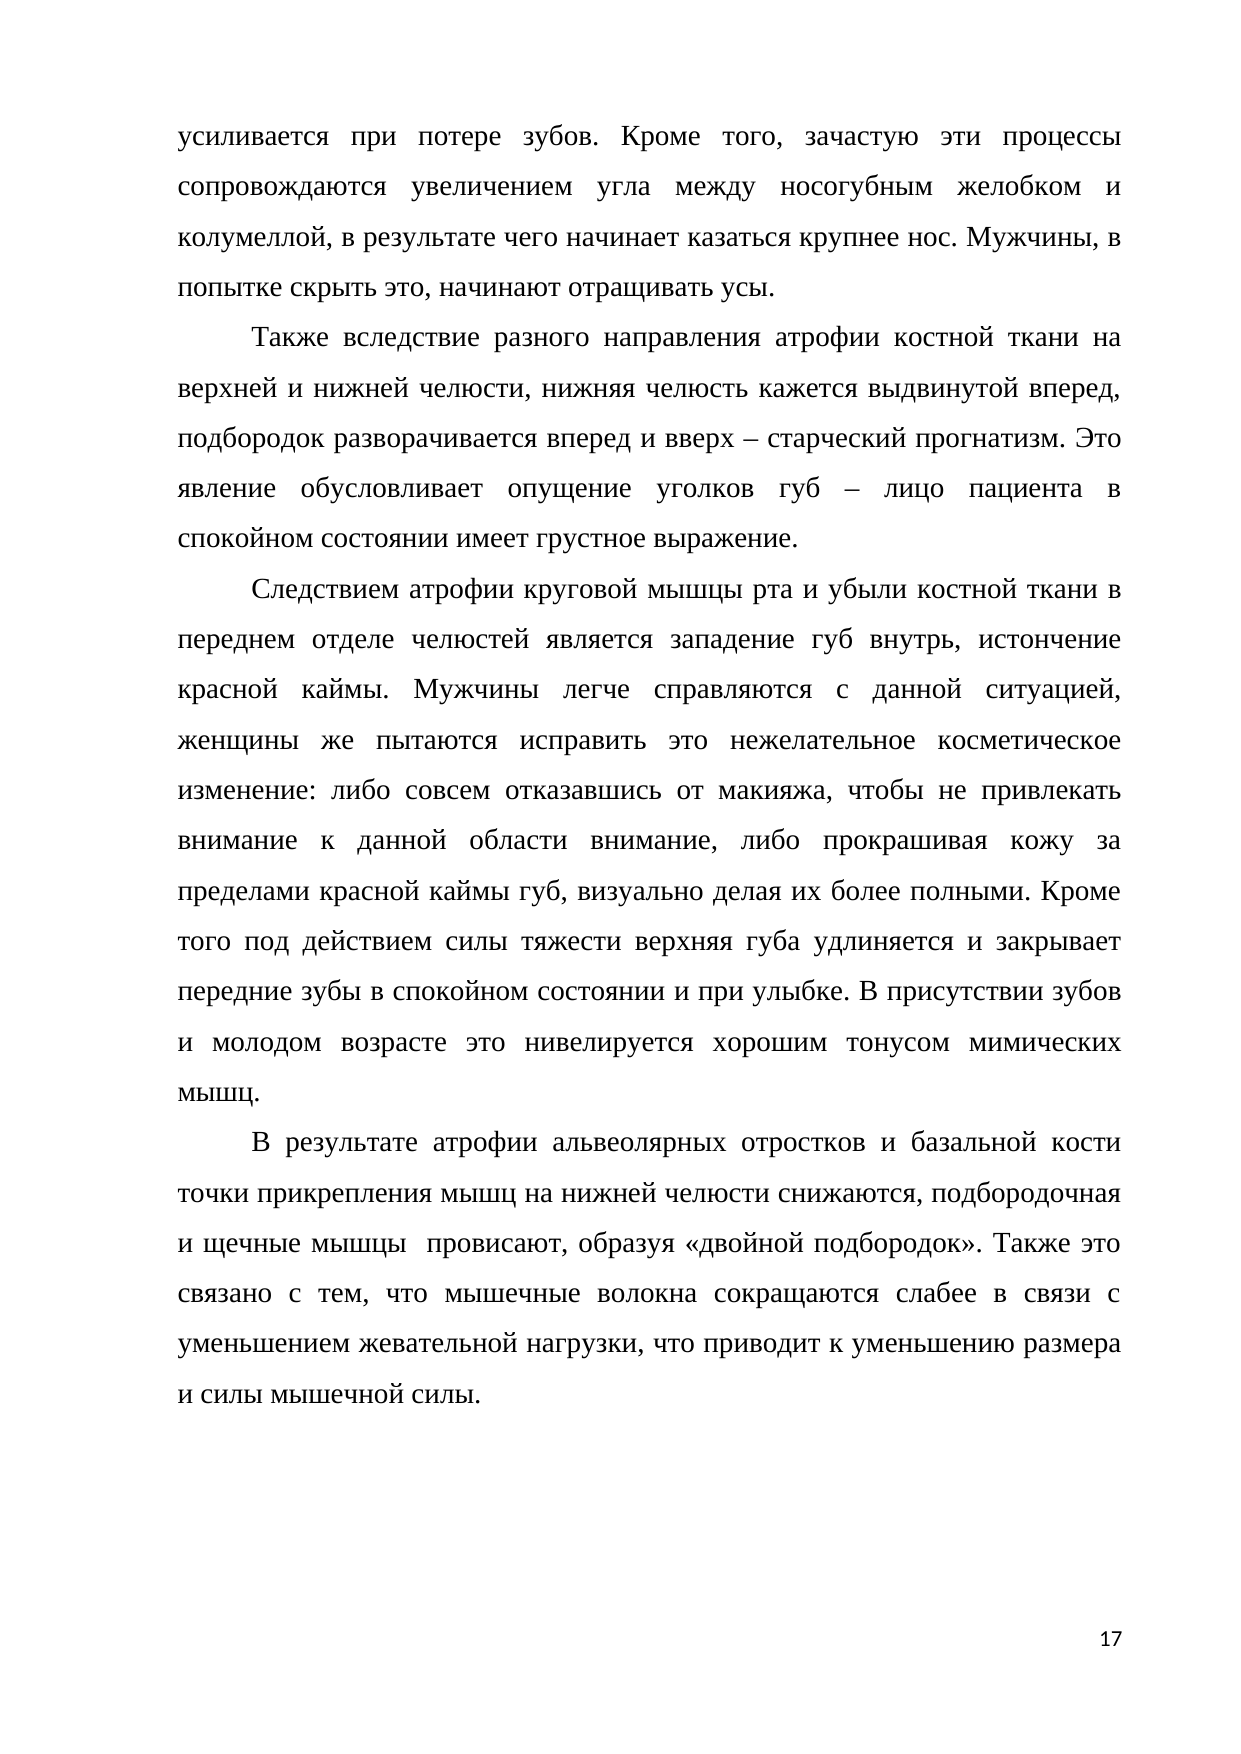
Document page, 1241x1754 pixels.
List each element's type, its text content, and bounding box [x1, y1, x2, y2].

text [177, 118, 1122, 303]
text Также вследствие разного направления атрофии костной ткани на верхней и нижней челюсти, нижняя челюсть кажется выдвинутой вперед, подбородок разворачивается вперед и вверх – старческий прогнатизм. Это явление обусловливает опущение уголков губ – лицо пациента в спокойном состоянии имеет грустное выражение. [177, 319, 1122, 554]
text Следствием атрофии круговой мышцы рта и убыли костной ткани в переднем отделе челюстей является западение губ внутрь, истончение красной каймы. Мужчины легче справляются с данной ситуацией, женщины же пытаются исправить это нежелательное косметическое изменение: либо совсем отказавшись от макияжа, чтобы не привлекать внимание к данной области внимание, либо прокрашивая кожу за пределами красной каймы губ, визуально делая их более полными. Кроме того под действием силы тяжести верхняя губа удлиняется и закрывает передние зубы в спокойном состоянии и при улыбке. В присутствии зубов и молодом возрасте это нивелируется хорошим тонусом мимических мышц. [177, 571, 1122, 1108]
text В результате атрофии альвеолярных отростков и базальной кости точки прикрепления мышц на нижней челюсти снижаются, подбородочная и щечные мышцы провисают, образуя «двойной подбородок». Также это связано с тем, что мышечные волокна сокращаются слабее в связи с уменьшением жевательной нагрузки, что приводит к уменьшению размера и силы мышечной силы. [177, 1124, 1122, 1409]
